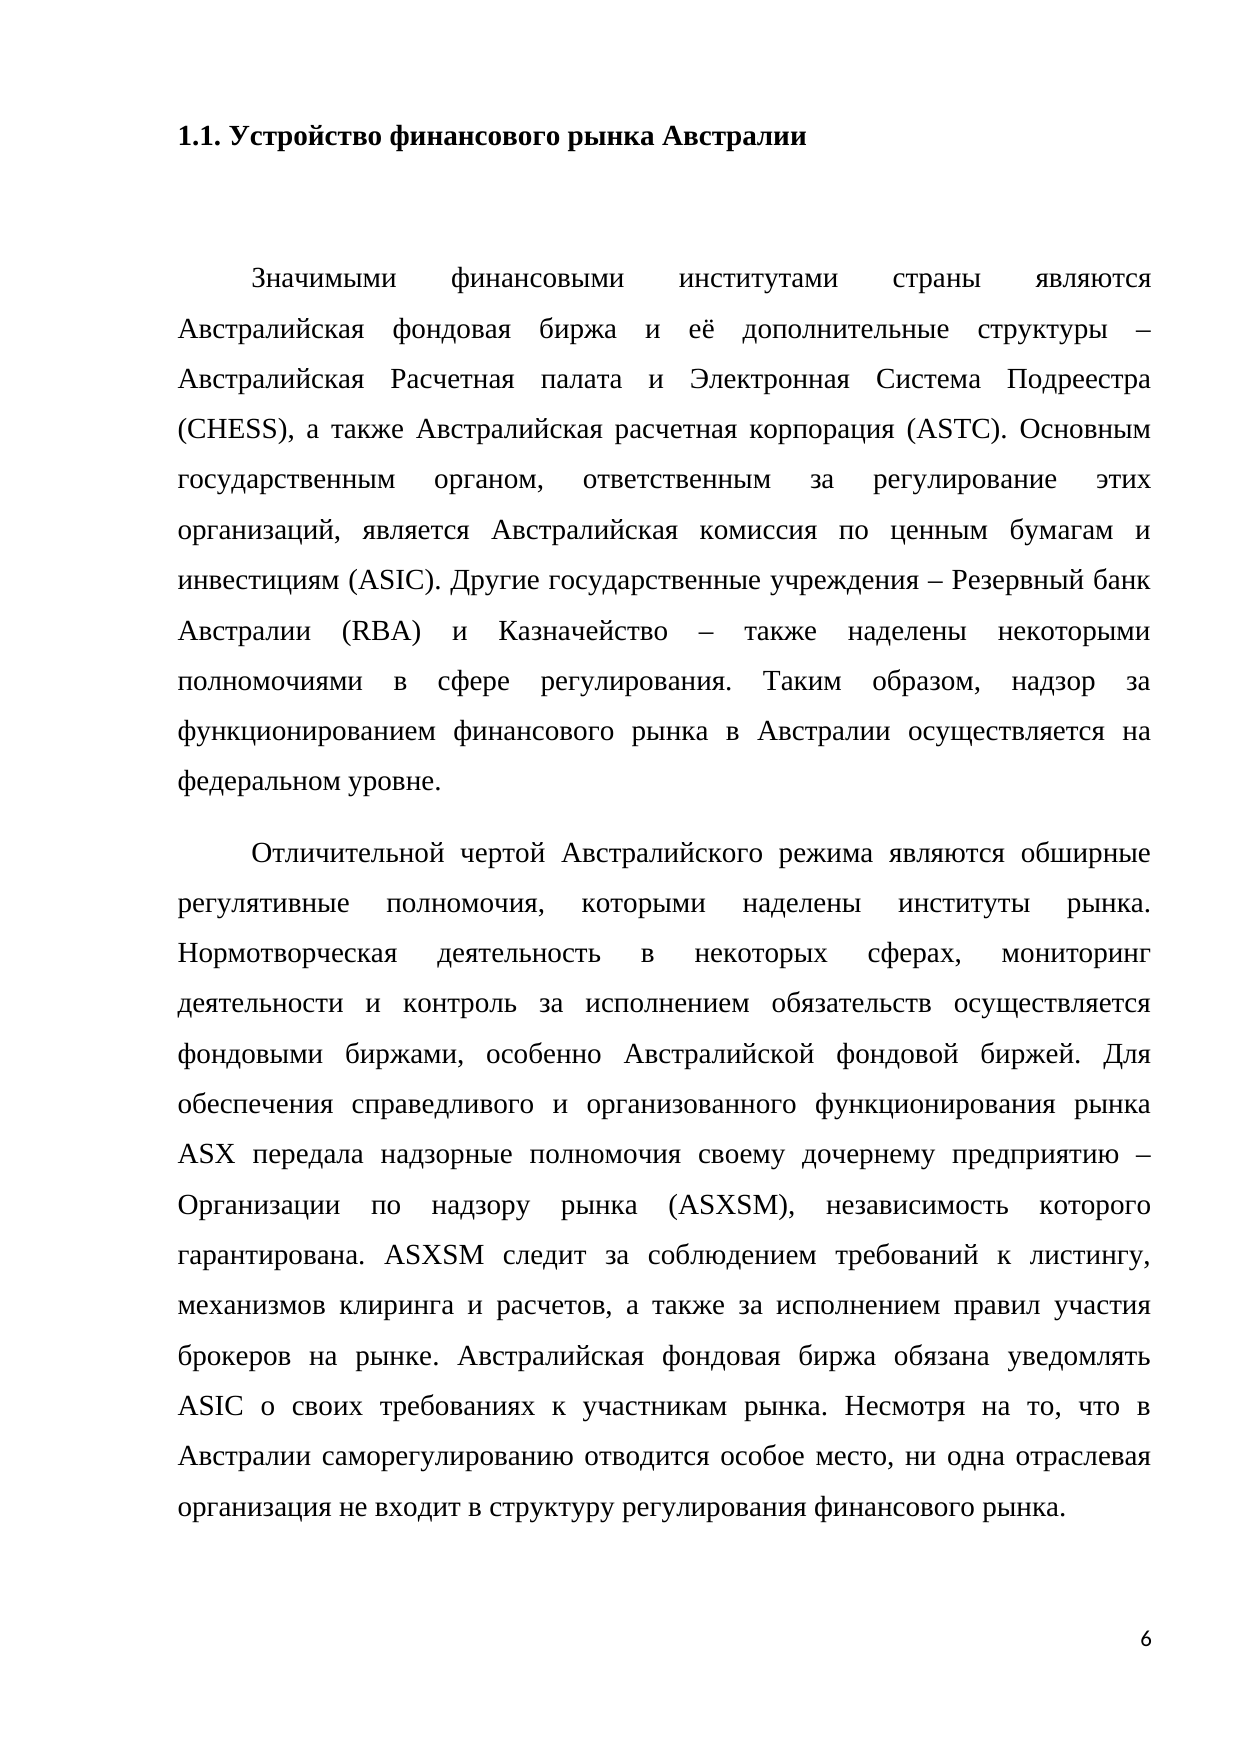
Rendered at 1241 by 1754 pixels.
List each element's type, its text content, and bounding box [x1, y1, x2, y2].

text Значимыми финансовыми институтами страны являются Австралийская фондовая биржа и её дополнительные структуры – Австралийская Расчетная палата и Электронная Система Подреестра (CHESS), а также Австралийская расчетная корпорация (ASTC). Основным государственным органом, ответственным за регулирование этих организаций, является Австралийская комиссия по ценным бумагам и инвестициям (ASIC). Другие государственные учреждения – Резервный банк Австралии (RBA) и Казначейство – также наделены некоторыми полномочиями в сфере регулирования. Таким образом, надзор за функционированием финансового рынка в Австралии осуществляется на федеральном уровне. [177, 260, 1152, 797]
text Отличительной чертой Австралийского режима являются обширные регулятивные полномочия, которыми наделены институты рынка. Нормотворческая деятельность в некоторых сферах, мониторинг деятельности и контроль за исполнением обязательств осуществляется фондовыми биржами, особенно Австралийской фондовой биржей. Для обеспечения справедливого и организованного функционирования рынка ASX передала надзорные полномочия своему дочернему предприятию – Организации по надзору рынка (ASXSM), независимость которого гарантирована. ASXSM следит за соблюдением требований к листингу, механизмов клиринга и расчетов, а также за исполнением правил участия брокеров на рынке. Австралийская фондовая биржа обязана уведомлять ASIC о своих требованиях к участникам рынка. Несмотря на то, что в Австралии саморегулированию отводится особое место, ни одна отраслевая организация не входит в структуру регулирования финансового рынка. [177, 835, 1152, 1522]
text 1.1. Устройство финансового рынка Австралии [177, 118, 1152, 152]
